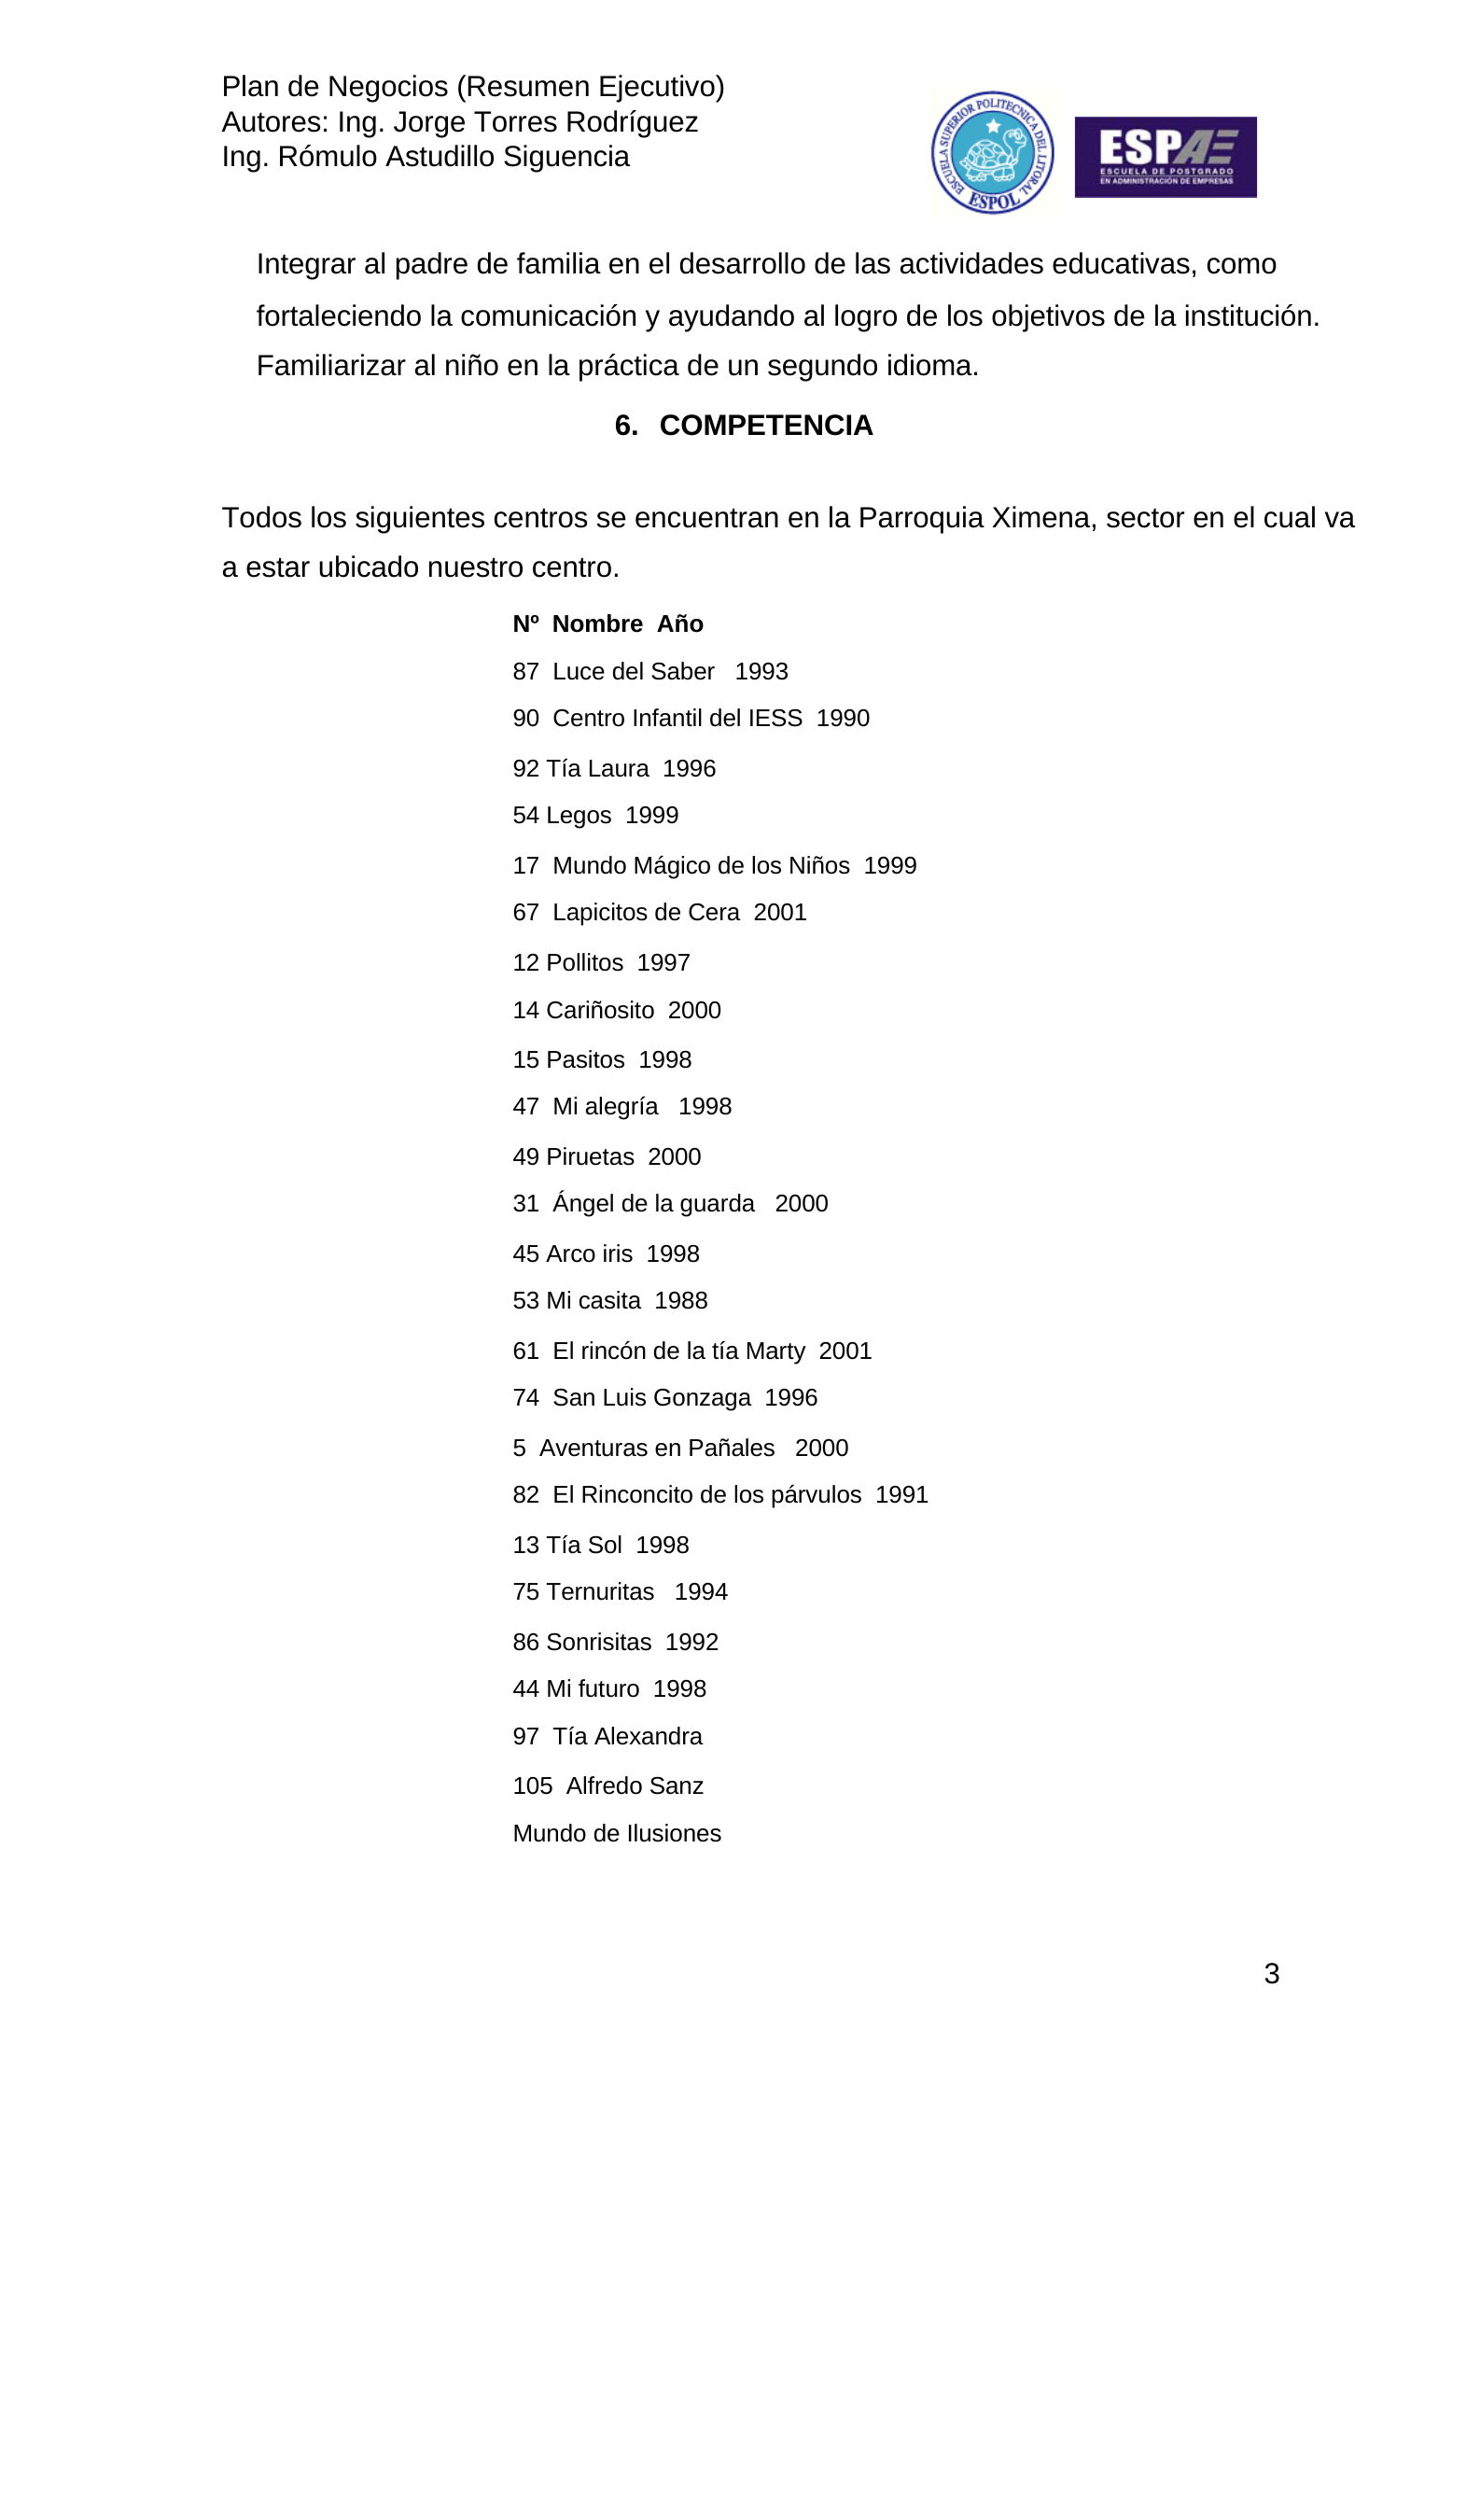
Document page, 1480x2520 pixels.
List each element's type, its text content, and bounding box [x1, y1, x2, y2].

text 3 [1264, 1956, 1280, 1990]
text 31 Ángel de la guarda 2000 [512, 1189, 829, 1217]
picture [1074, 117, 1258, 198]
text 61 El rincón de la tía Marty 2001 [512, 1337, 873, 1365]
text 45 Arco iris 1998 [512, 1239, 700, 1267]
text Mundo de Ilusiones [512, 1819, 721, 1847]
text 5 Aventuras en Pañales 2000 [512, 1434, 849, 1462]
text 92 Tía Laura 1996 [512, 754, 717, 782]
picture [928, 87, 1058, 217]
text 54 Legos 1999 [512, 801, 679, 829]
text 87 Luce del Saber 1993 [512, 657, 789, 685]
text 75 Ternuritas 1994 [512, 1577, 729, 1605]
text 49 Piruetas 2000 [512, 1142, 702, 1170]
text 74 San Luis Gonzaga 1996 [512, 1383, 818, 1411]
text 105 Alfredo Sanz [512, 1771, 705, 1799]
text 53 Mi casita 1988 [512, 1286, 708, 1314]
text Autores: Ing. Jorge Torres Rodríguez [221, 105, 699, 138]
text Familiarizar al niño en la práctica de un segundo idioma. [256, 348, 981, 382]
text 47 Mi alegría 1998 [512, 1092, 733, 1120]
text 97 Tía Alexandra [512, 1722, 703, 1750]
text Nº Nombre Año [512, 609, 704, 637]
text 12 Pollitos 1997 [512, 948, 691, 976]
text 82 El Rinconcito de los párvulos 1991 [512, 1480, 929, 1508]
text 17 Mundo Mágico de los Niños 1999 [512, 851, 917, 879]
text 86 Sonrisitas 1992 [512, 1628, 719, 1655]
text a estar ubicado nuestro centro. [221, 550, 621, 583]
text 15 Pasitos 1998 [512, 1045, 692, 1073]
text fortaleciendo la comunicación y ayudando al logro de los objetivos de la institución. [256, 299, 1321, 332]
text 44 Mi futuro 1998 [512, 1674, 707, 1702]
text 6. [614, 408, 639, 441]
text Ing. Rómulo Astudillo Siguencia [221, 139, 631, 173]
text 13 Tía Sol 1998 [512, 1531, 690, 1559]
text Integrar al padre de familia en el desarrollo de las actividades educativas, como [256, 246, 1278, 280]
text Todos los siguientes centros se encuentran en la Parroquia Ximena, sector en el cual va [221, 500, 1356, 534]
text COMPETENCIA [660, 408, 874, 441]
text 67 Lapicitos de Cera 2001 [512, 898, 807, 926]
text 14 Cariñosito 2000 [512, 996, 721, 1023]
text Plan de Negocios (Resumen Ejecutivo) [221, 69, 725, 104]
text 90 Centro Infantil del IESS 1990 [512, 704, 870, 732]
